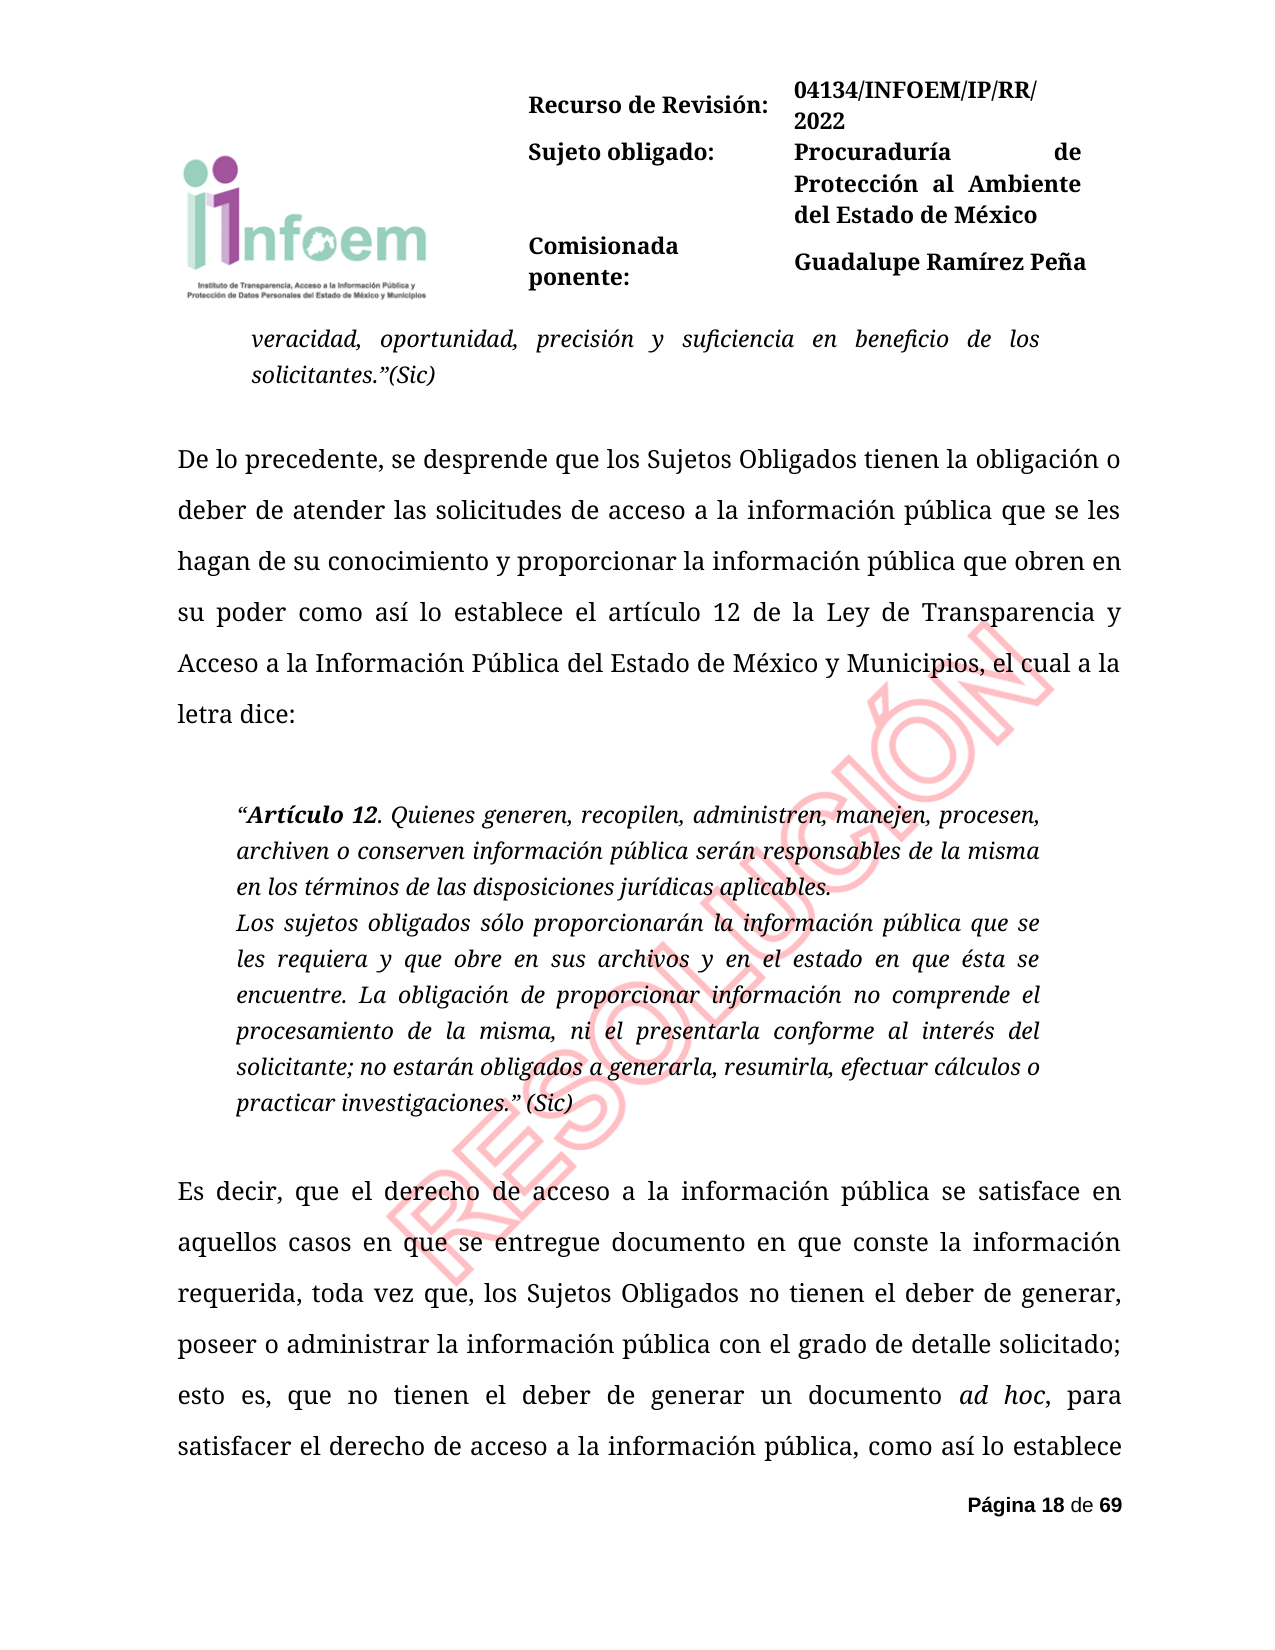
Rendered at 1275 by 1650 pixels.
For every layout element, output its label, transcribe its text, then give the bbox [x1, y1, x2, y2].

text De lo precedente, se desprende que los Sujetos Obligados tienen la obligación o deber de atender las solicitudes de acceso a la información pública que se les hagan de su conocimiento y proporcionar la información pública que obren en su poder como así lo establece el artículo 12 de la Ley de Transparencia y Acceso a la Información Pública del Estado de México y Municipios, el cual a la letra dice: [177, 442, 1122, 731]
text “Artículo 12. Quienes generen, recopilen, administren, manejen, procesen, archiven o conserven información pública serán responsables de la misma en los términos de las disposiciones jurídicas aplicables. [236, 799, 1043, 902]
picture [63, 95, 1275, 1650]
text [177, 1174, 1122, 1463]
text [251, 323, 1043, 390]
text Los sujetos obligados sólo proporcionarán la información pública que se les requiera y que obre en sus archivos y en el estado en que ésta se encuentre. La obligación de proporcionar información no comprende el procesamiento de la misma, ni el presentarla conforme al interés del solicitante; no estarán obligados a generarla, resumirla, efectuar cálculos o practicar investigaciones.” (Sic) [236, 907, 1043, 1118]
